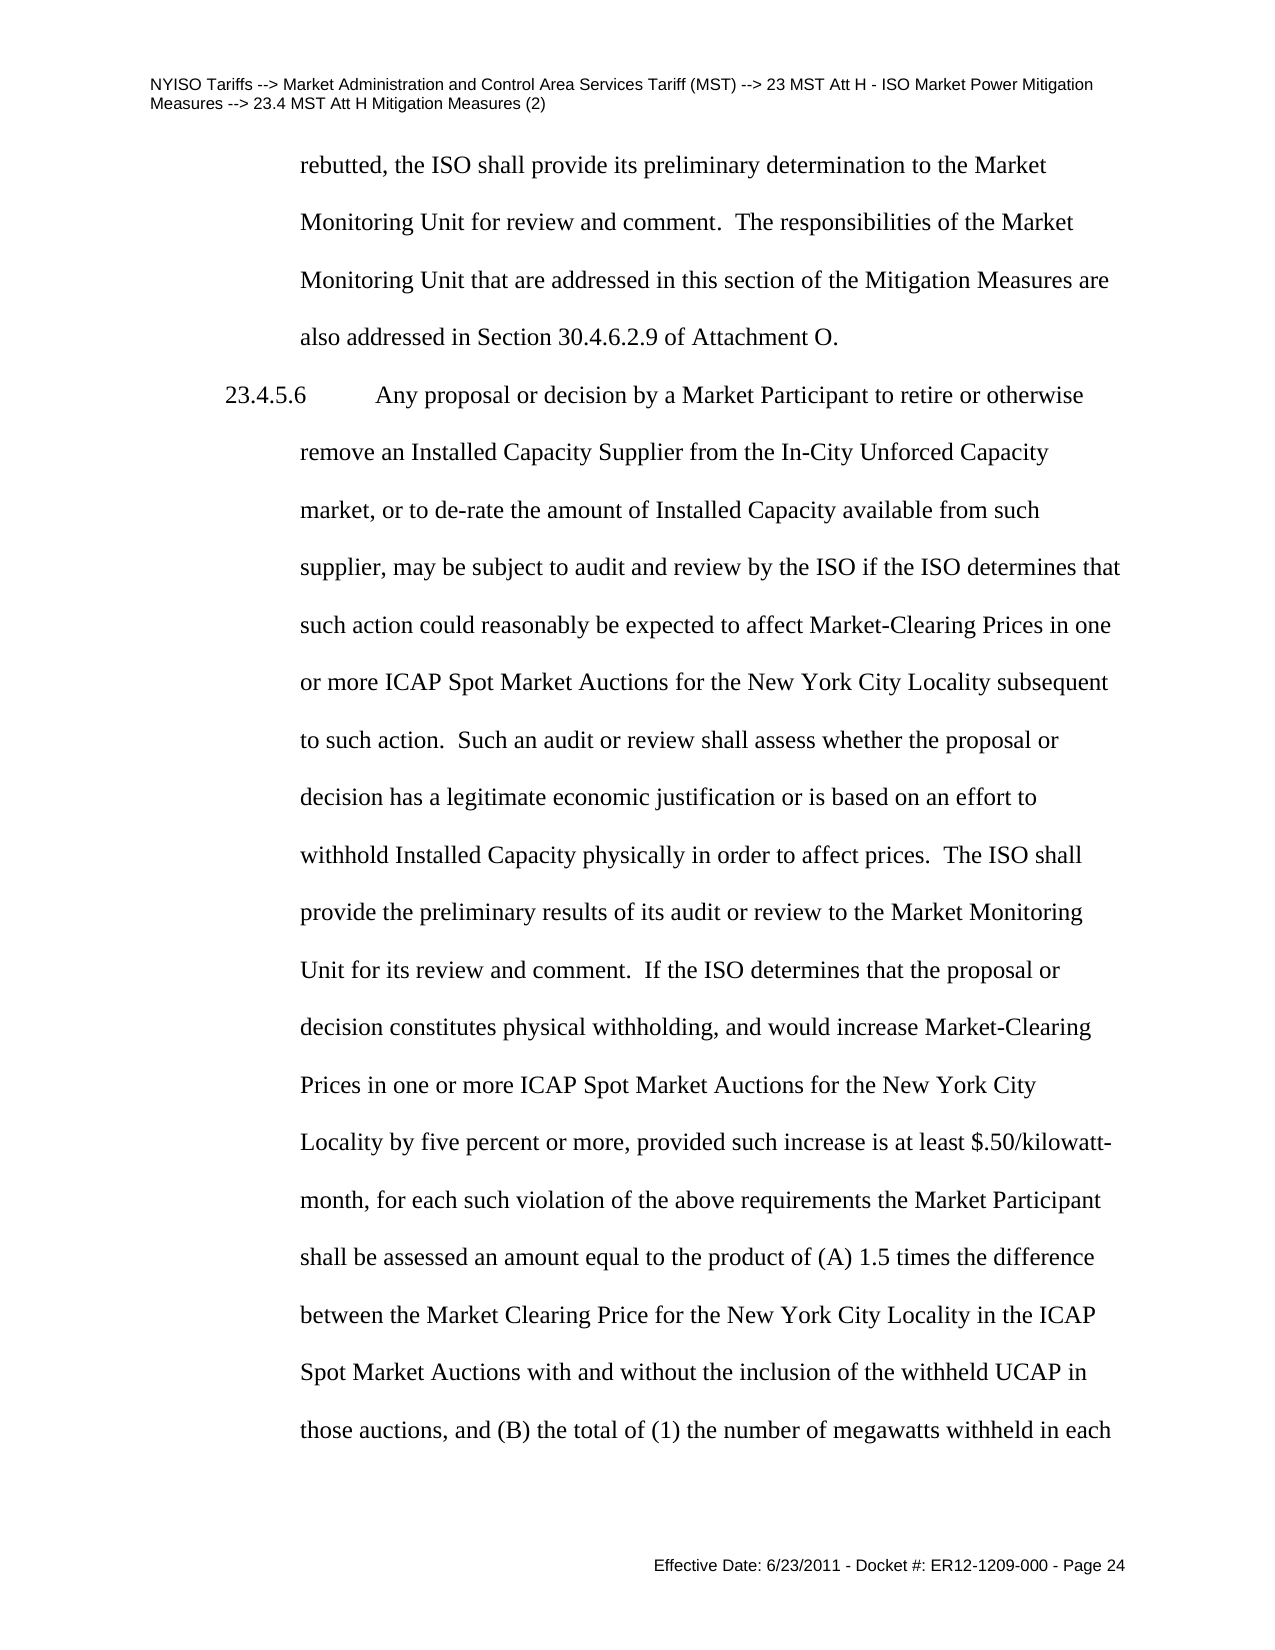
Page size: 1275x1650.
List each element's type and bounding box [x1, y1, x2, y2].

text [225, 380, 1125, 1444]
text [225, 150, 1125, 351]
